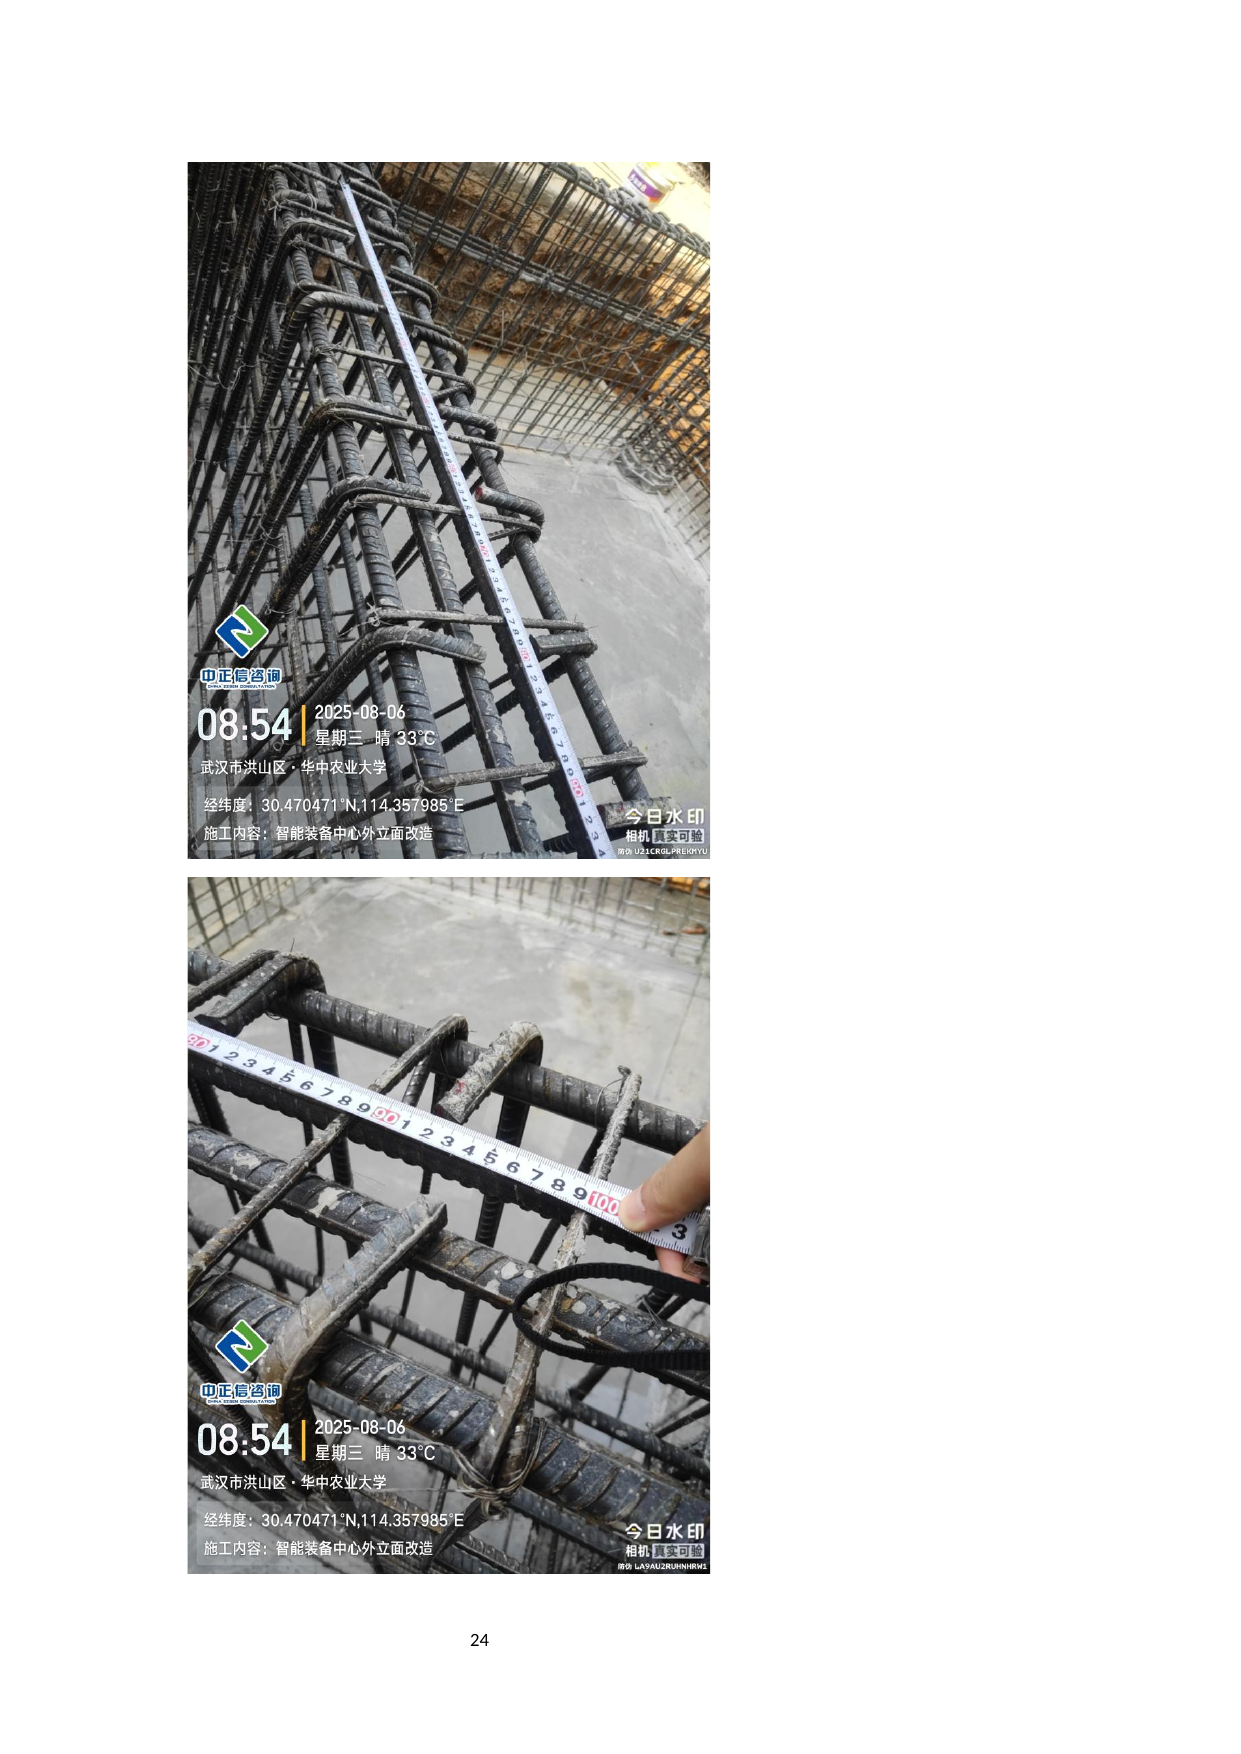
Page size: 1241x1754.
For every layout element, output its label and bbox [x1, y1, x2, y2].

picture [187, 877, 711, 1574]
picture [187, 162, 711, 859]
